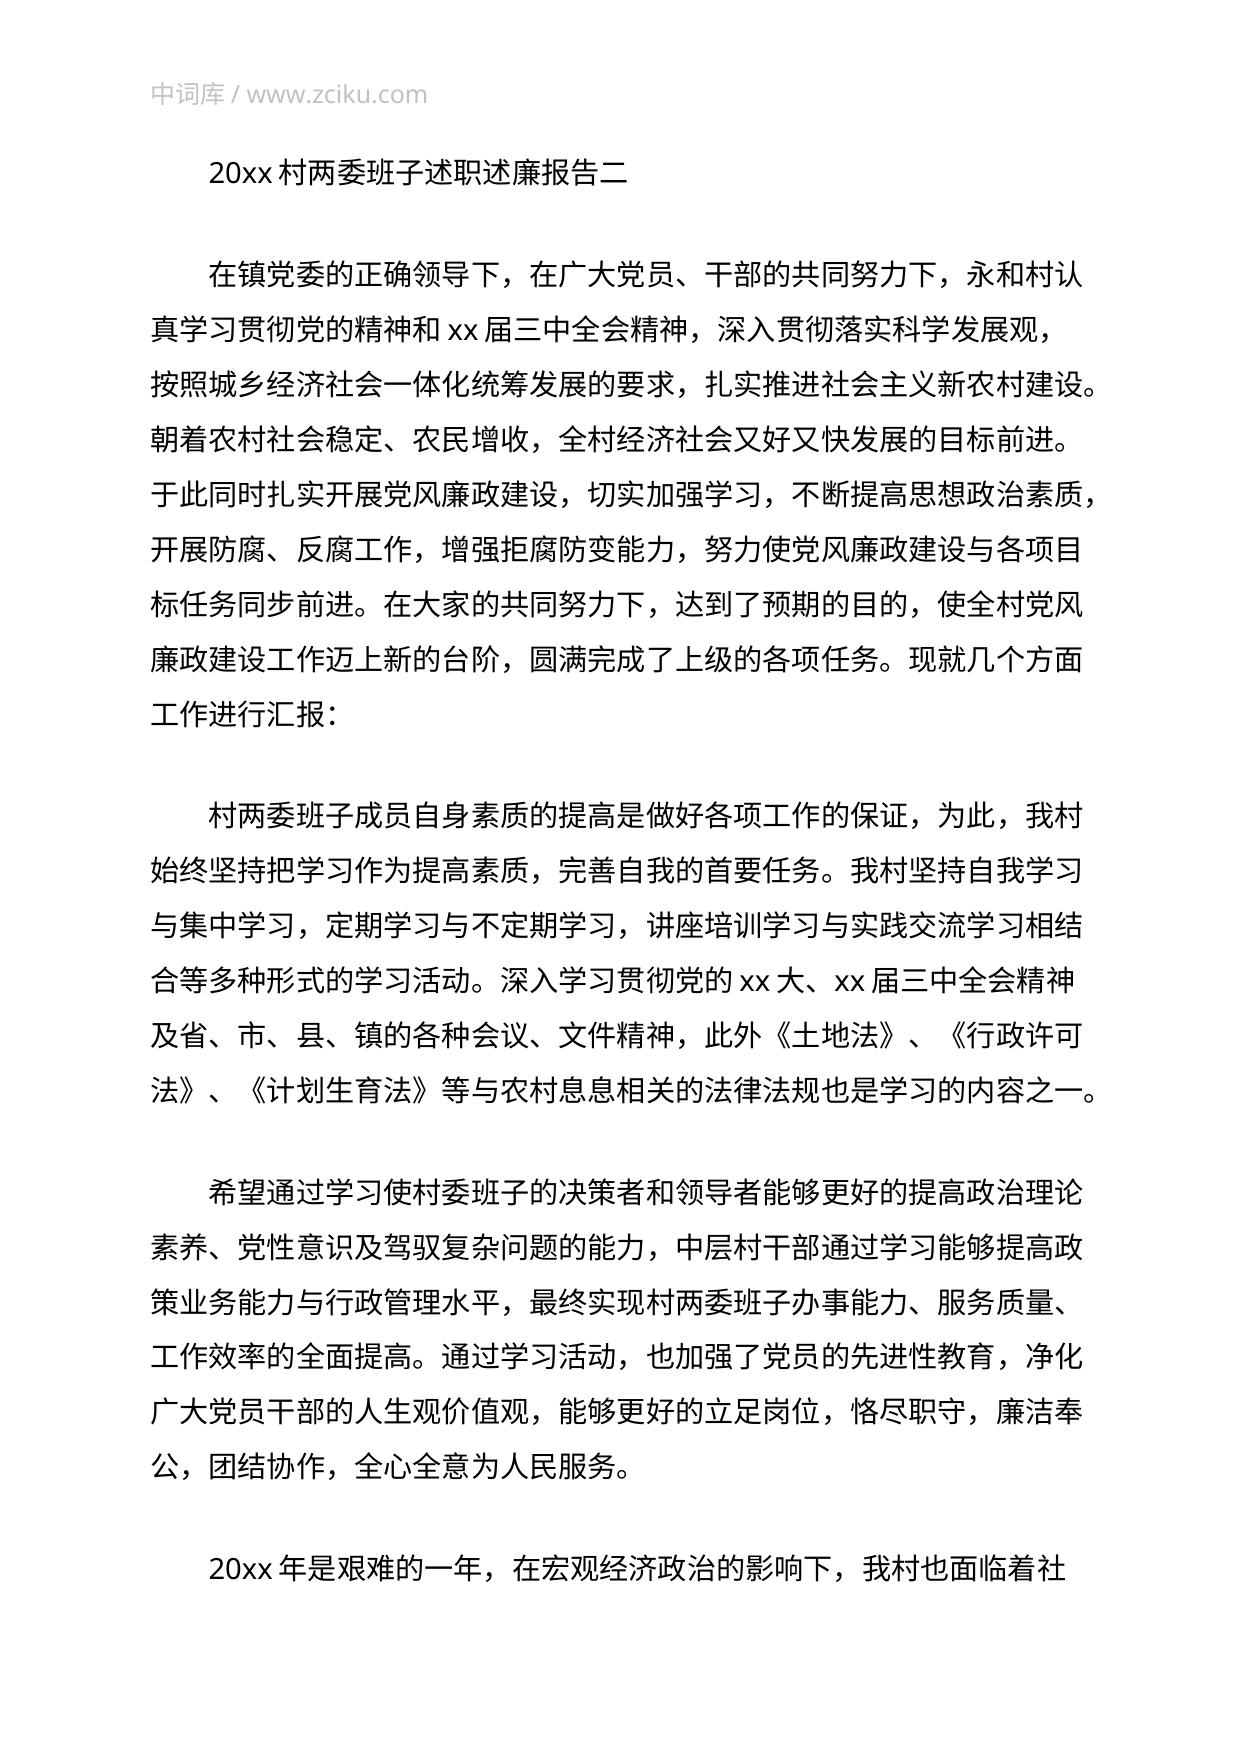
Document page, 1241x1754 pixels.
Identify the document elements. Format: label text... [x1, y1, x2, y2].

text 村两委班子成员自身素质的提高是做好各项工作的保证，为此，我村始终坚持把学习作为提高素质，完善自我的首要任务。我村坚持自我学习与集中学习，定期学习与不定期学习，讲座培训学习与实践交流学习相结合等多种形式的学习活动。深入学习贯彻党的xx大、xx届三中全会精神及省、市、县、镇的各种会议、文件精神，此外《土地法》、《行政许可法》、《计划生育法》等与农村息息相关的法律法规也是学习的内容之一。 [150, 793, 1090, 1110]
text 20xx村两委班子述职述廉报告二 [150, 150, 1090, 192]
text 在镇党委的正确领导下，在广大党员、干部的共同努力下，永和村认真学习贯彻党的精神和xx届三中全会精神，深入贯彻落实科学发展观，按照城乡经济社会一体化统筹发展的要求，扎实推进社会主义新农村建设。朝着农村社会稳定、农民增收，全村经济社会又好又快发展的目标前进。于此同时扎实开展党风廉政建设，切实加强学习，不断提高思想政治素质，开展防腐、反腐工作，增强拒腐防变能力，努力使党风廉政建设与各项目标任务同步前进。在大家的共同努力下，达到了预期的目的，使全村党风廉政建设工作迈上新的台阶，圆满完成了上级的各项任务。现就几个方面工作进行汇报： [150, 252, 1090, 733]
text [150, 1546, 1090, 1588]
text 希望通过学习使村委班子的决策者和领导者能够更好的提高政治理论素养、党性意识及驾驭复杂问题的能力，中层村干部通过学习能够提高政策业务能力与行政管理水平，最终实现村两委班子办事能力、服务质量、工作效率的全面提高。通过学习活动，也加强了党员的先进性教育，净化广大党员干部的人生观价值观，能够更好的立足岗位，恪尽职守，廉洁奉公，团结协作，全心全意为人民服务。 [150, 1169, 1090, 1486]
